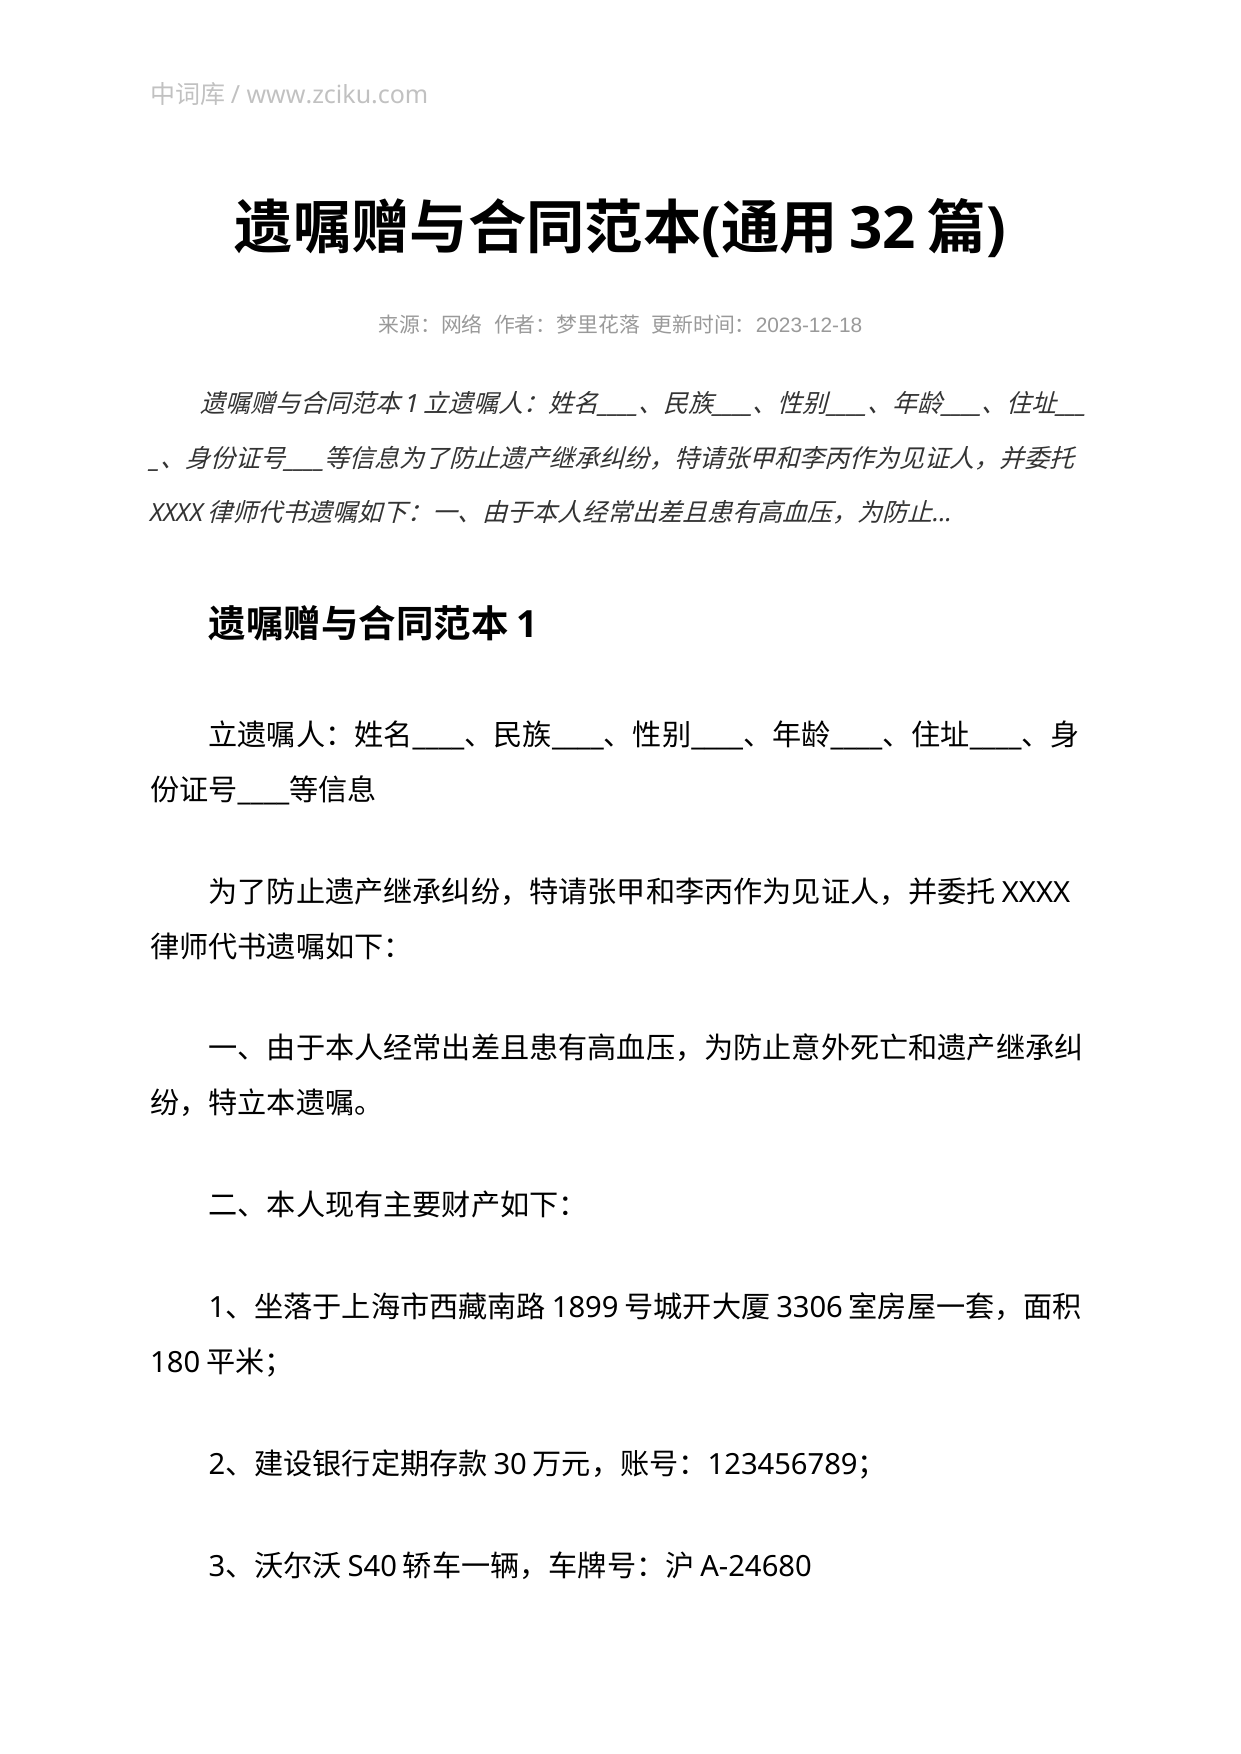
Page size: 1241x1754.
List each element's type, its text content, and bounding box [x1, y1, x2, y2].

text 3、沃尔沃S40轿车一辆，车牌号：沪A-24680 [150, 1542, 1090, 1585]
text 1、坐落于上海市西藏南路1899号城开大厦3306室房屋一套，面积180平米； [150, 1283, 1090, 1381]
subtitle 遗嘱赠与合同范本(通用32篇) [150, 181, 1090, 266]
text 遗嘱赠与合同范本1立遗嘱人：姓名____、民族____、性别____、年龄____、住址____、身份证号____等信息为了防止遗产继承纠纷，特请张甲和李丙作为见证人，并委托XXXX律师代书遗嘱如下：一、由于本人经常出差且患有高血压，为防止... [150, 384, 1090, 529]
text 2、建设银行定期存款30万元，账号：123456789； [150, 1441, 1090, 1483]
text 遗嘱赠与合同范本1 [150, 594, 1090, 648]
text 为了防止遗产继承纠纷，特请张甲和李丙作为见证人，并委托XXXX律师代书遗嘱如下： [150, 868, 1090, 966]
text 一、由于本人经常出差且患有高血压，为防止意外死亡和遗产继承纠纷，特立本遗嘱。 [150, 1025, 1090, 1122]
text 来源：网络 作者：梦里花落 更新时间：2023-12-18 [150, 313, 1090, 337]
text 二、本人现有主要财产如下： [150, 1182, 1090, 1224]
text 立遗嘱人：姓名____、民族____、性别____、年龄____、住址____、身份证号____等信息 [150, 711, 1090, 809]
